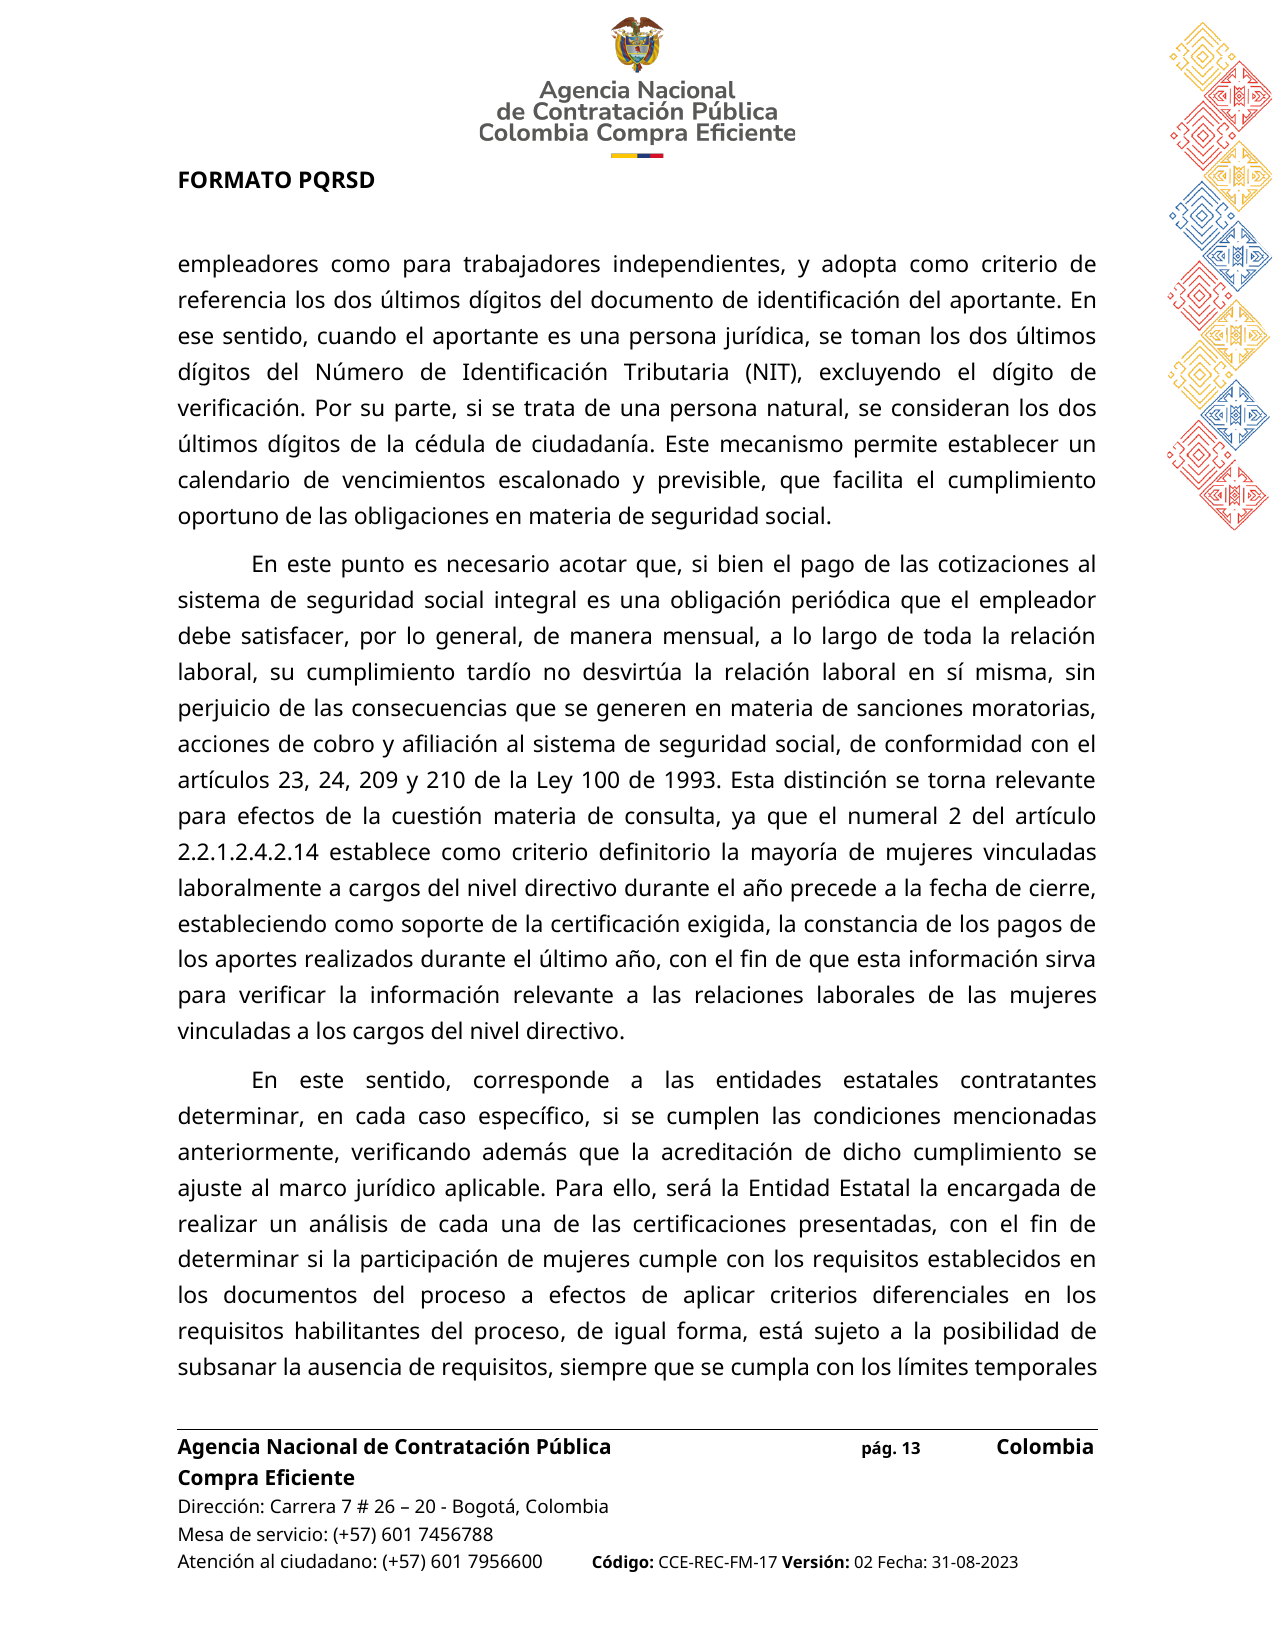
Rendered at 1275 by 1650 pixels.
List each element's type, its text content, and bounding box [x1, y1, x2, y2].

text En este punto es necesario acotar que, si bien el pago de las cotizaciones al sistema de seguridad social integral es una obligación periódica que el empleador debe satisfacer, por lo general, de manera mensual, a lo largo de toda la relación laboral, su cumplimiento tardío no desvirtúa la relación laboral en sí misma, sin perjuicio de las consecuencias que se generen en materia de sanciones moratorias, acciones de cobro y afiliación al sistema de seguridad social, de conformidad con el artículos 23, 24, 209 y 210 de la Ley 100 de 1993. Esta distinción se torna relevante para efectos de la cuestión materia de consulta, ya que el numeral 2 del artículo 2.2.1.2.4.2.14 establece como criterio definitorio la mayoría de mujeres vinculadas laboralmente a cargos del nivel directivo durante el año precede a la fecha de cierre, estableciendo como soporte de la certificación exigida, la constancia de los pagos de los aportes realizados durante el último año, con el fin de que esta información sirva para verificar la información relevante a las relaciones laborales de las mujeres vinculadas a los cargos del nivel directivo. [177, 548, 1098, 1047]
picture [479, 17, 796, 158]
picture [1165, 22, 1272, 528]
